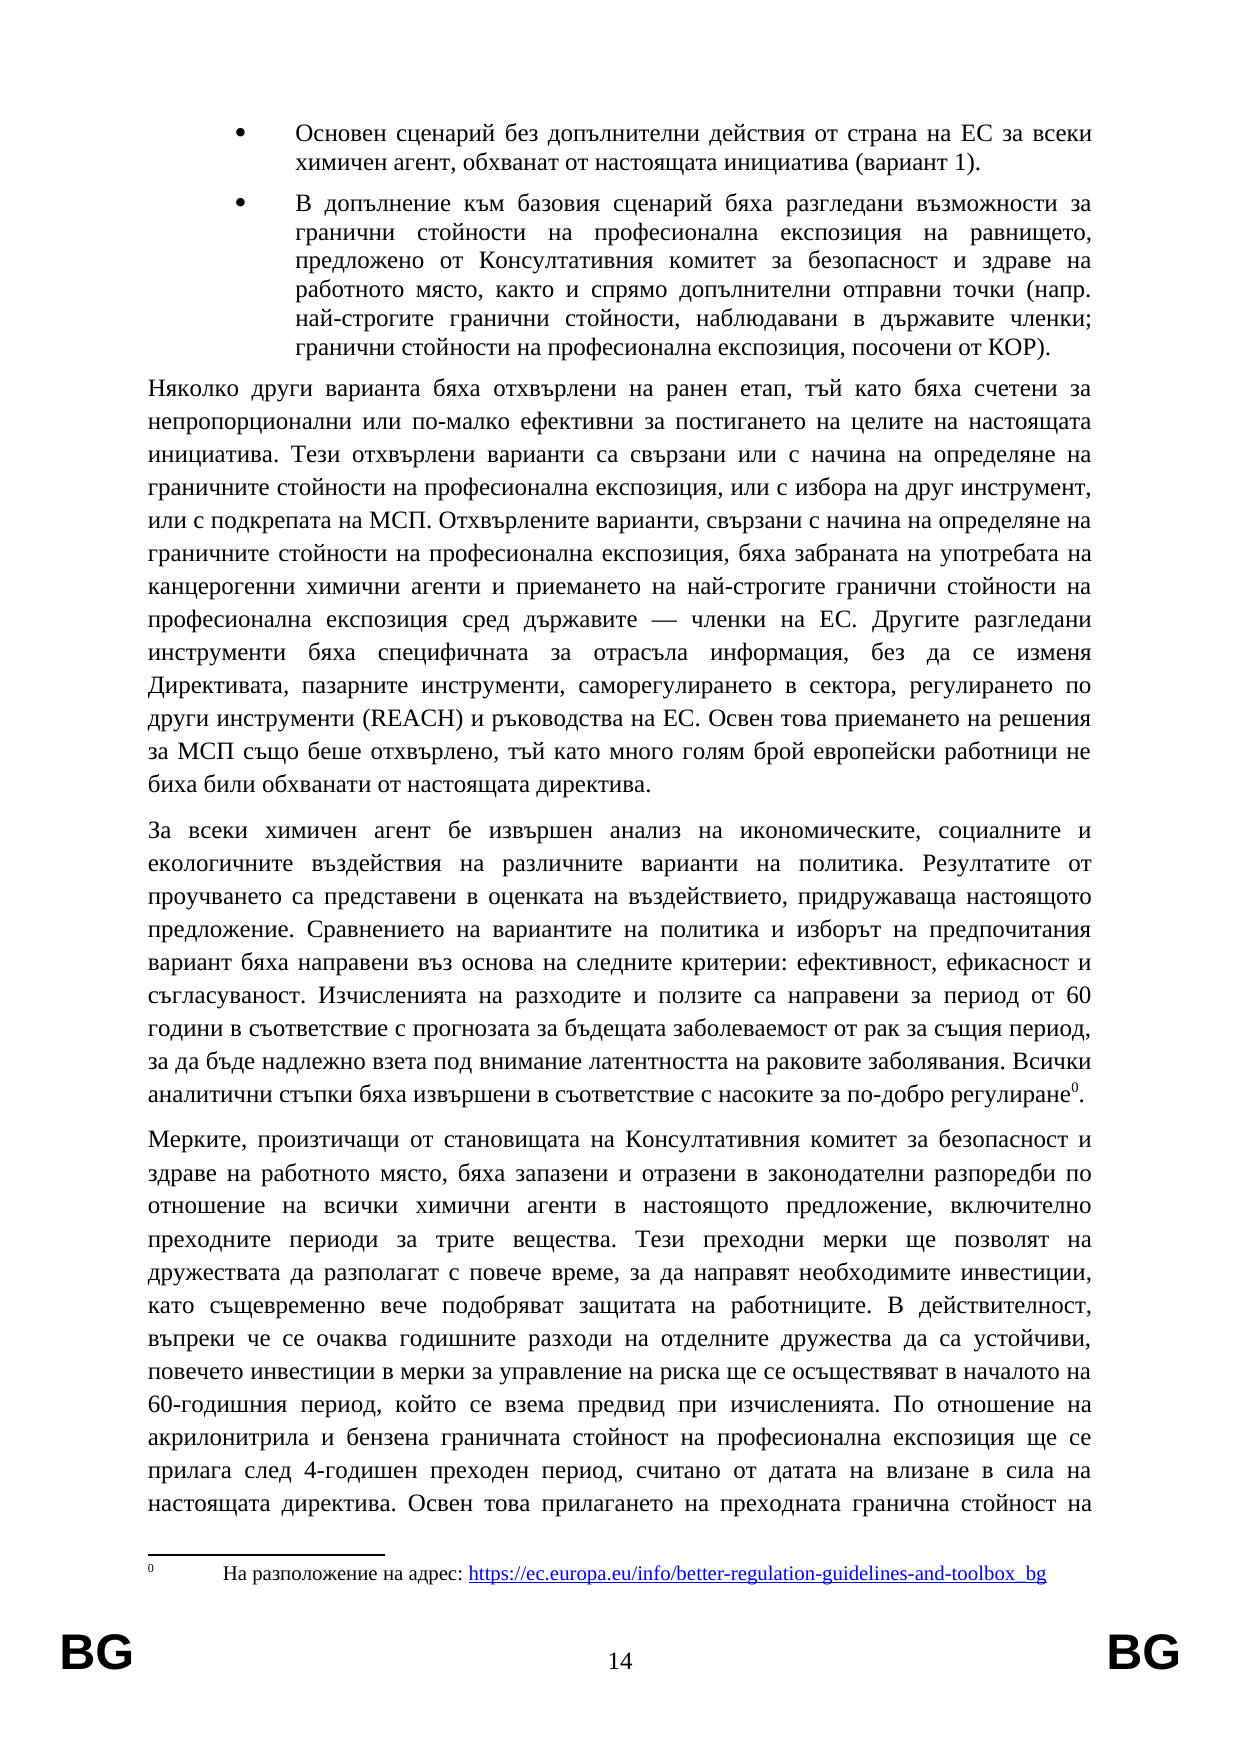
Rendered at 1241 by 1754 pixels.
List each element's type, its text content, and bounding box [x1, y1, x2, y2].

text Няколко други варианта бяха отхвърлени на ранен етап, тъй като бяха счетени за непропорционални или по-малко ефективни за постигането на целите на настоящата инициатива. Тези отхвърлени варианти са свързани или с начина на определяне на граничните стойности на професионална експозиция, или с избора на друг инструмент, или с подкрепата на МСП. Отхвърлените варианти, свързани с начина на определяне на граничните стойности на професионална експозиция, бяха забраната на употребата на канцерогенни химични агенти и приемането на най-строгите гранични стойности на професионална експозиция сред държавите — членки на ЕС. Другите разгледани инструменти бяха специфичната за отрасъла информация, без да се изменя Директивата, пазарните инструменти, саморегулирането в сектора, регулирането по други инструменти (REACH) и ръководства на ЕС. Освен това приемането на решения за МСП също беше отхвърлено, тъй като много голям брой европейски работници не биха били обхванати от настоящата директива. [148, 373, 1093, 798]
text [148, 1124, 1093, 1517]
text За всеки химичен агент бе извършен анализ на икономическите, социалните и екологичните въздействия на различните варианти на политика. Резултатите от проучването са представени в оценката на въздействието, придружаваща настоящото предложение. Сравнението на вариантите на политика и изборът на предпочитания вариант бяха направени въз основа на следните критерии: ефективност, ефикасност и съгласуваност. Изчисленията на разходите и ползите са направени за период от 60 години в съответствие с прогнозата за бъдещата заболеваемост от рак за същия период, за да бъде надлежно взета под внимание латентността на раковите заболявания. Всички аналитични стъпки бяха извършени в съответствие с насоките за по-добро регулиране. [148, 815, 1093, 1108]
text В допълнение към базовия сценарий бяха разгледани възможности за гранични стойности на професионална експозиция на равнището, предложено от Консултативния комитет за безопасност и здраве на работното място, както и спрямо допълнителни отправни точки (напр. най-строгите гранични стойности, наблюдавани в държавите членки; гранични стойности на професионална експозиция, посочени от КОР). [236, 188, 1093, 361]
text Основен сценарий без допълнителни действия от страна на ЕС за всеки химичен агент, обхванат от настоящата инициатива (вариант 1). [236, 118, 1093, 176]
